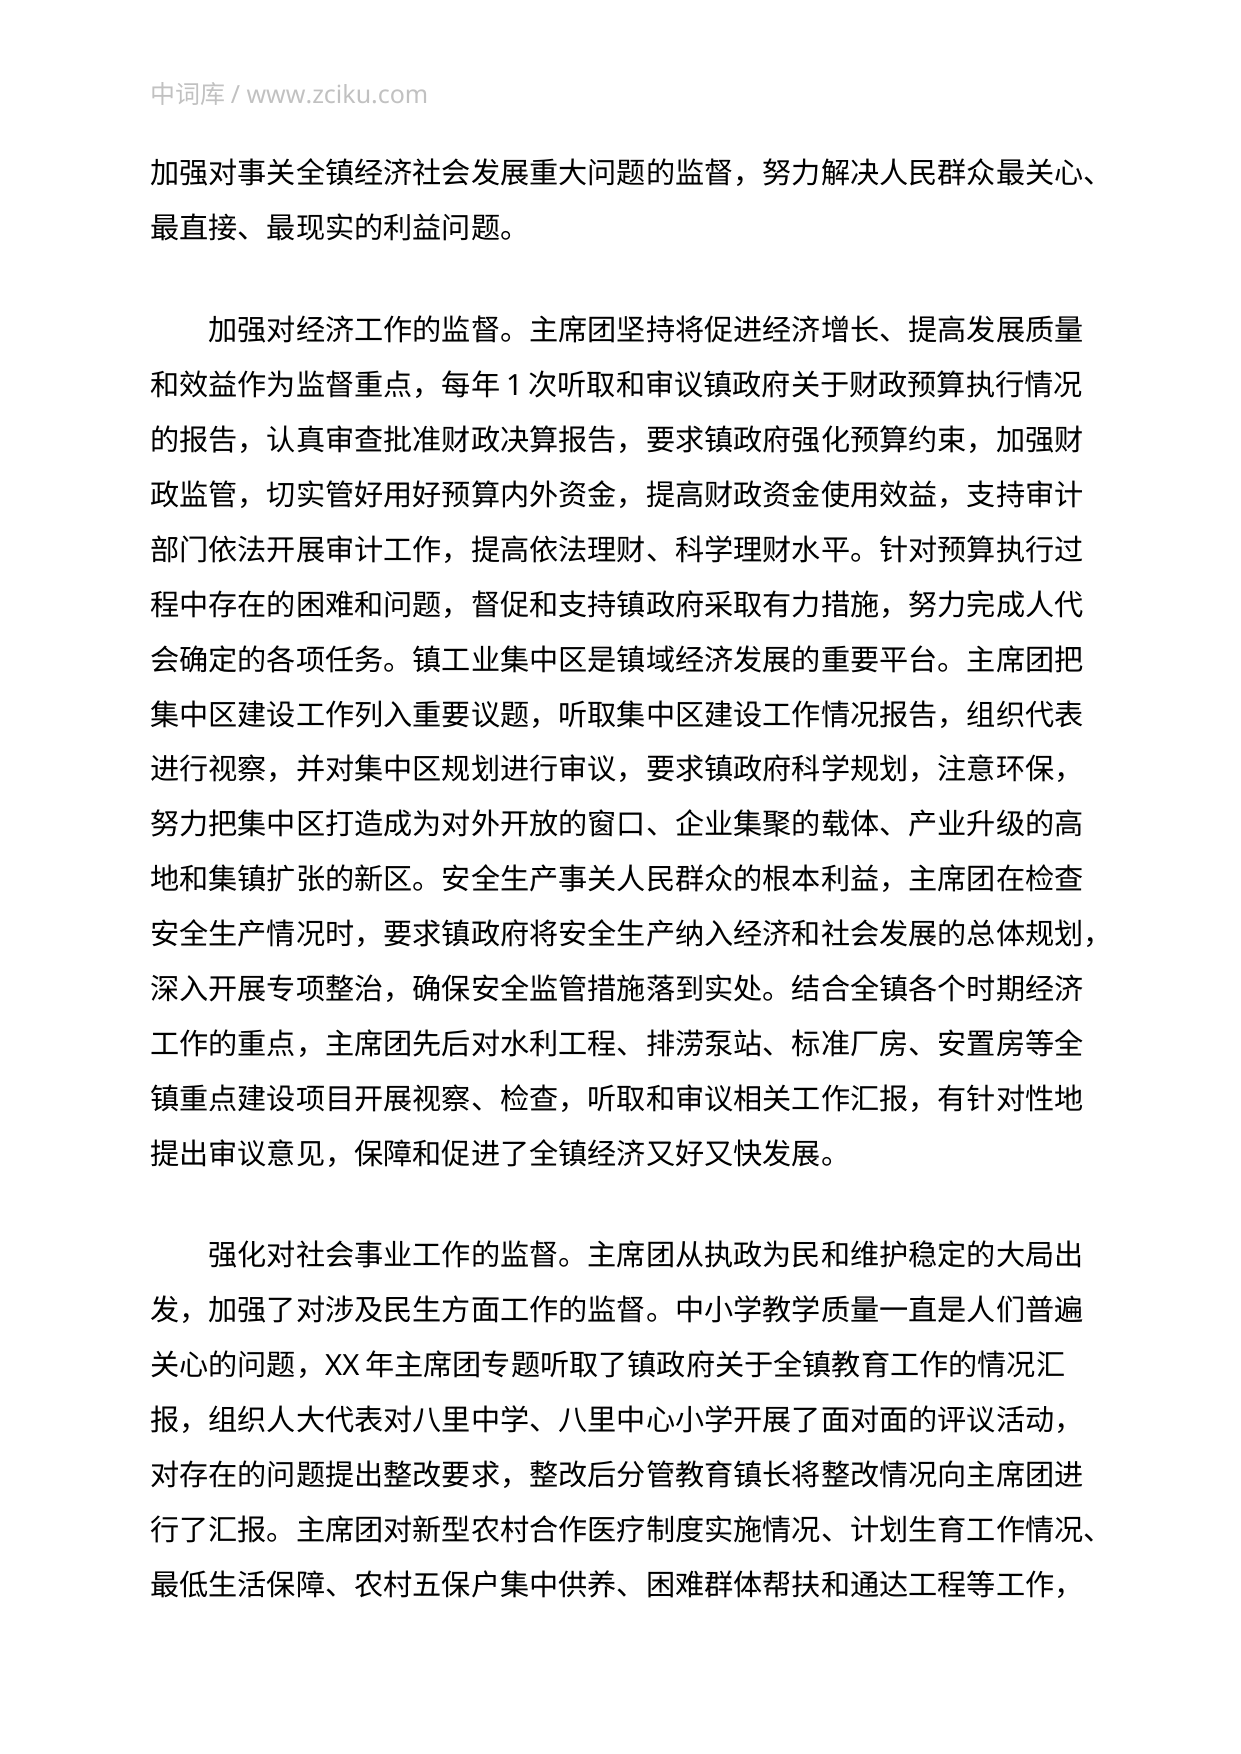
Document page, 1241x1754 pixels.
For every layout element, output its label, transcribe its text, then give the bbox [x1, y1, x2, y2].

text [150, 1232, 1090, 1604]
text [150, 150, 1090, 247]
text 加强对经济工作的监督。主席团坚持将促进经济增长、提高发展质量和效益作为监督重点，每年1次听取和审议镇政府关于财政预算执行情况的报告，认真审查批准财政决算报告，要求镇政府强化预算约束，加强财政监管，切实管好用好预算内外资金，提高财政资金使用效益，支持审计部门依法开展审计工作，提高依法理财、科学理财水平。针对预算执行过程中存在的困难和问题，督促和支持镇政府采取有力措施，努力完成人代会确定的各项任务。镇工业集中区是镇域经济发展的重要平台。主席团把集中区建设工作列入重要议题，听取集中区建设工作情况报告，组织代表进行视察，并对集中区规划进行审议，要求镇政府科学规划，注意环保，努力把集中区打造成为对外开放的窗口、企业集聚的载体、产业升级的高地和集镇扩张的新区。安全生产事关人民群众的根本利益，主席团在检查安全生产情况时，要求镇政府将安全生产纳入经济和社会发展的总体规划，深入开展专项整治，确保安全监管措施落到实处。结合全镇各个时期经济工作的重点，主席团先后对水利工程、排涝泵站、标准厂房、安置房等全镇重点建设项目开展视察、检查，听取和审议相关工作汇报，有针对性地提出审议意见，保障和促进了全镇经济又好又快发展。 [150, 307, 1090, 1172]
